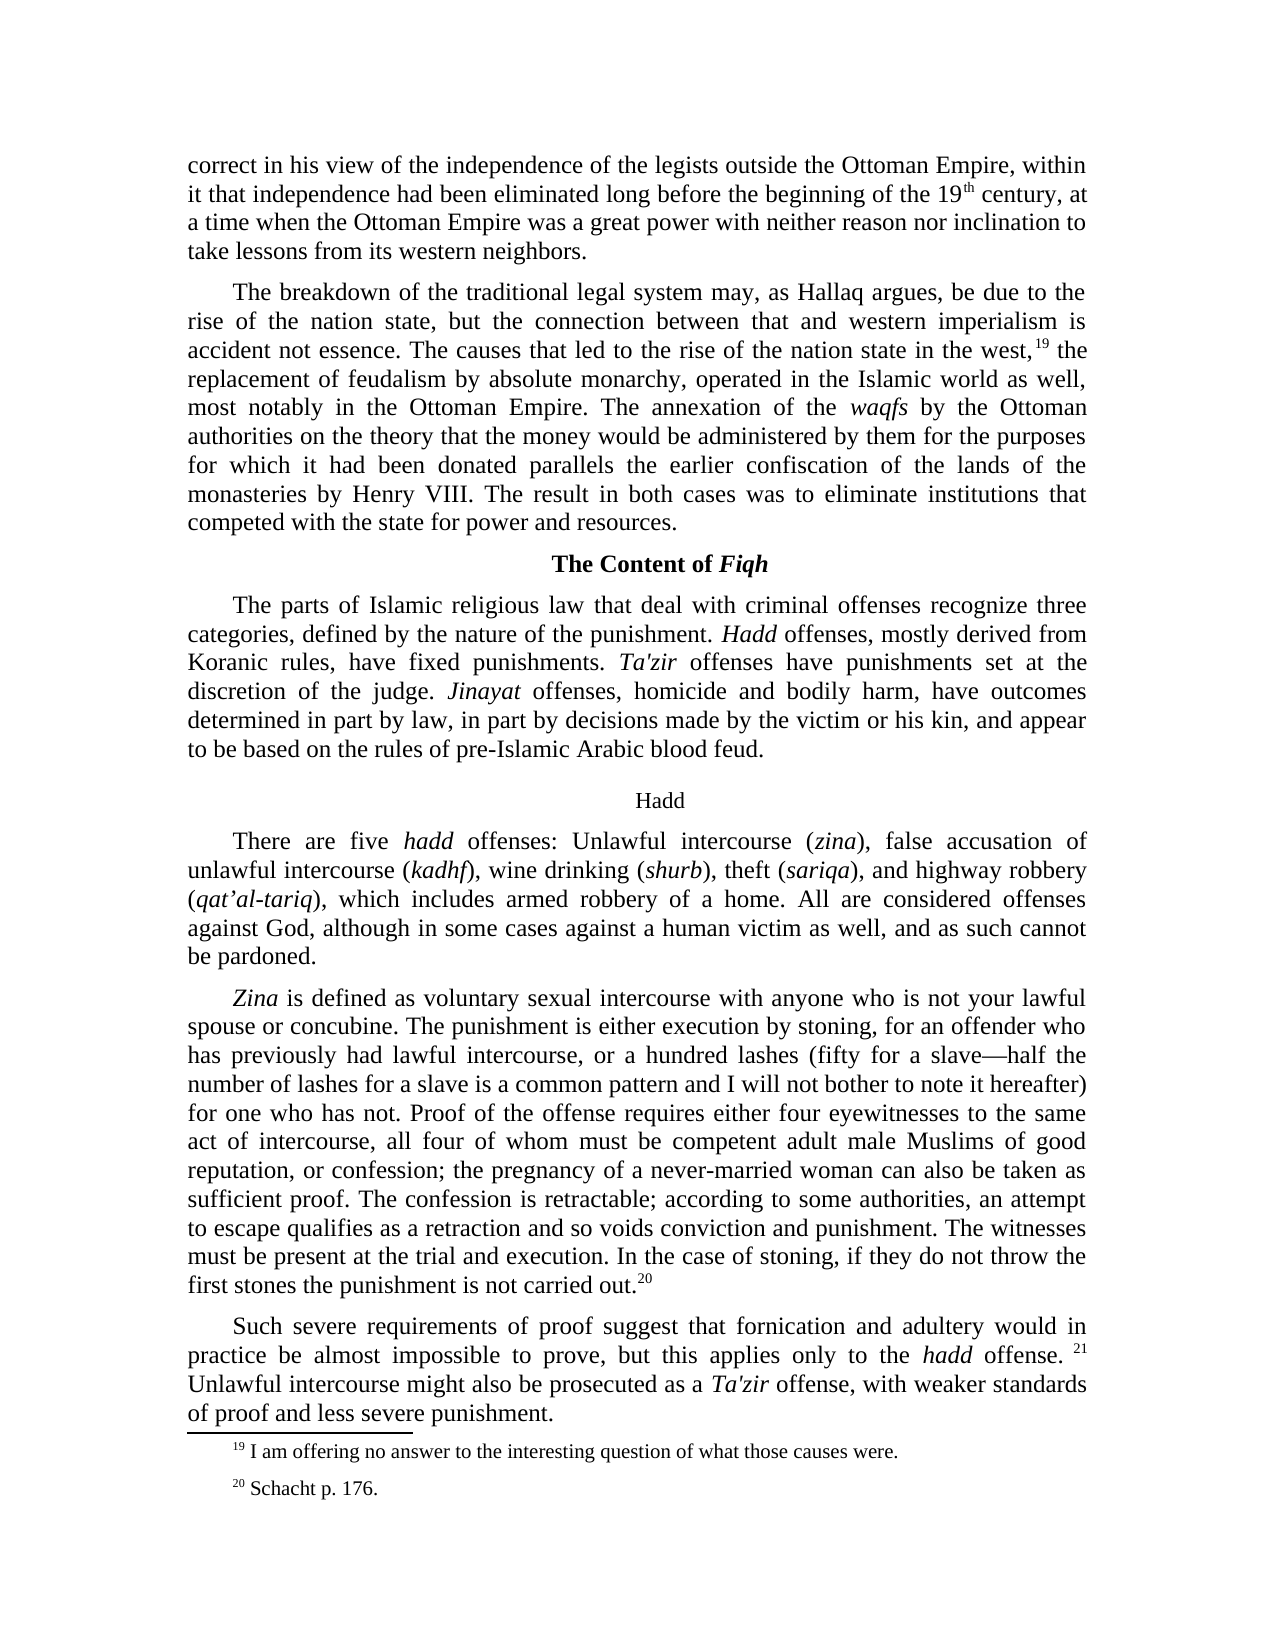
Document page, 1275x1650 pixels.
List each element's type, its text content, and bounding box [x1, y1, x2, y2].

text The breakdown of the traditional legal system may, as Hallaq argues, be due to the rise of the nation state, but the connection between that and western imperialism is accident not essence. The causes that led to the rise of the nation state in the west, the replacement of feudalism by absolute monarchy, operated in the Islamic world as well, most notably in the Ottoman Empire. The annexation of the waqfs by the Ottoman authorities on the theory that the money would be administered by them for the purposes for which it had been donated parallels the earlier confiscation of the lands of the monasteries by Henry VIII. The result in both cases was to eliminate institutions that competed with the state for power and resources. [187, 277, 1087, 536]
text The parts of Islamic religious law that deal with criminal offenses recognize three categories, defined by the nature of the punishment. Hadd offenses, mostly derived from Koranic rules, have fixed punishments. Ta'zir offenses have punishments set at the discretion of the judge. Jinayat offenses, homicide and bodily harm, have outcomes determined in part by law, in part by decisions made by the victim or his kin, and appear to be based on the rules of pre-Islamic Arabic blood feud. [187, 590, 1087, 762]
subtitle The Content of Fiqh [187, 549, 1087, 577]
subtitle Hadd [187, 787, 1087, 814]
text Zina is defined as voluntary sexual intercourse with anyone who is not your lawful spouse or concubine. The punishment is either execution by stoning, for an offender who has previously had lawful intercourse, or a hundred lashes (fifty for a slave―half the number of lashes for a slave is a common pattern and I will not bother to note it hereafter) for one who has not. Proof of the offense requires either four eyewitnesses to the same act of intercourse, all four of whom must be competent adult male Muslims of good reputation, or confession; the pregnancy of a never-married woman can also be taken as sufficient proof. The confession is retractable; according to some authorities, an attempt to escape qualifies as a retraction and so voids conviction and punishment. The witnesses must be present at the trial and execution. In the case of stoning, if they do not throw the first stones the punishment is not carried out. [187, 983, 1087, 1299]
text Such severe requirements of proof suggest that fornication and adultery would in practice be almost impossible to prove, but this applies only to the hadd offense. Unlawful intercourse might also be prosecuted as a Ta'zir offense, with weaker standards of proof and less severe punishment. [187, 1311, 1087, 1426]
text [187, 150, 1087, 265]
text There are five hadd offenses: Unlawful intercourse (zina), false accusation of unlawful intercourse (kadhf), wine drinking (shurb), theft (sariqa), and highway robbery (qat’al-tariq), which includes armed robbery of a home. All are considered offenses against God, although in some cases against a human victim as well, and as such cannot be pardoned. [187, 826, 1087, 970]
